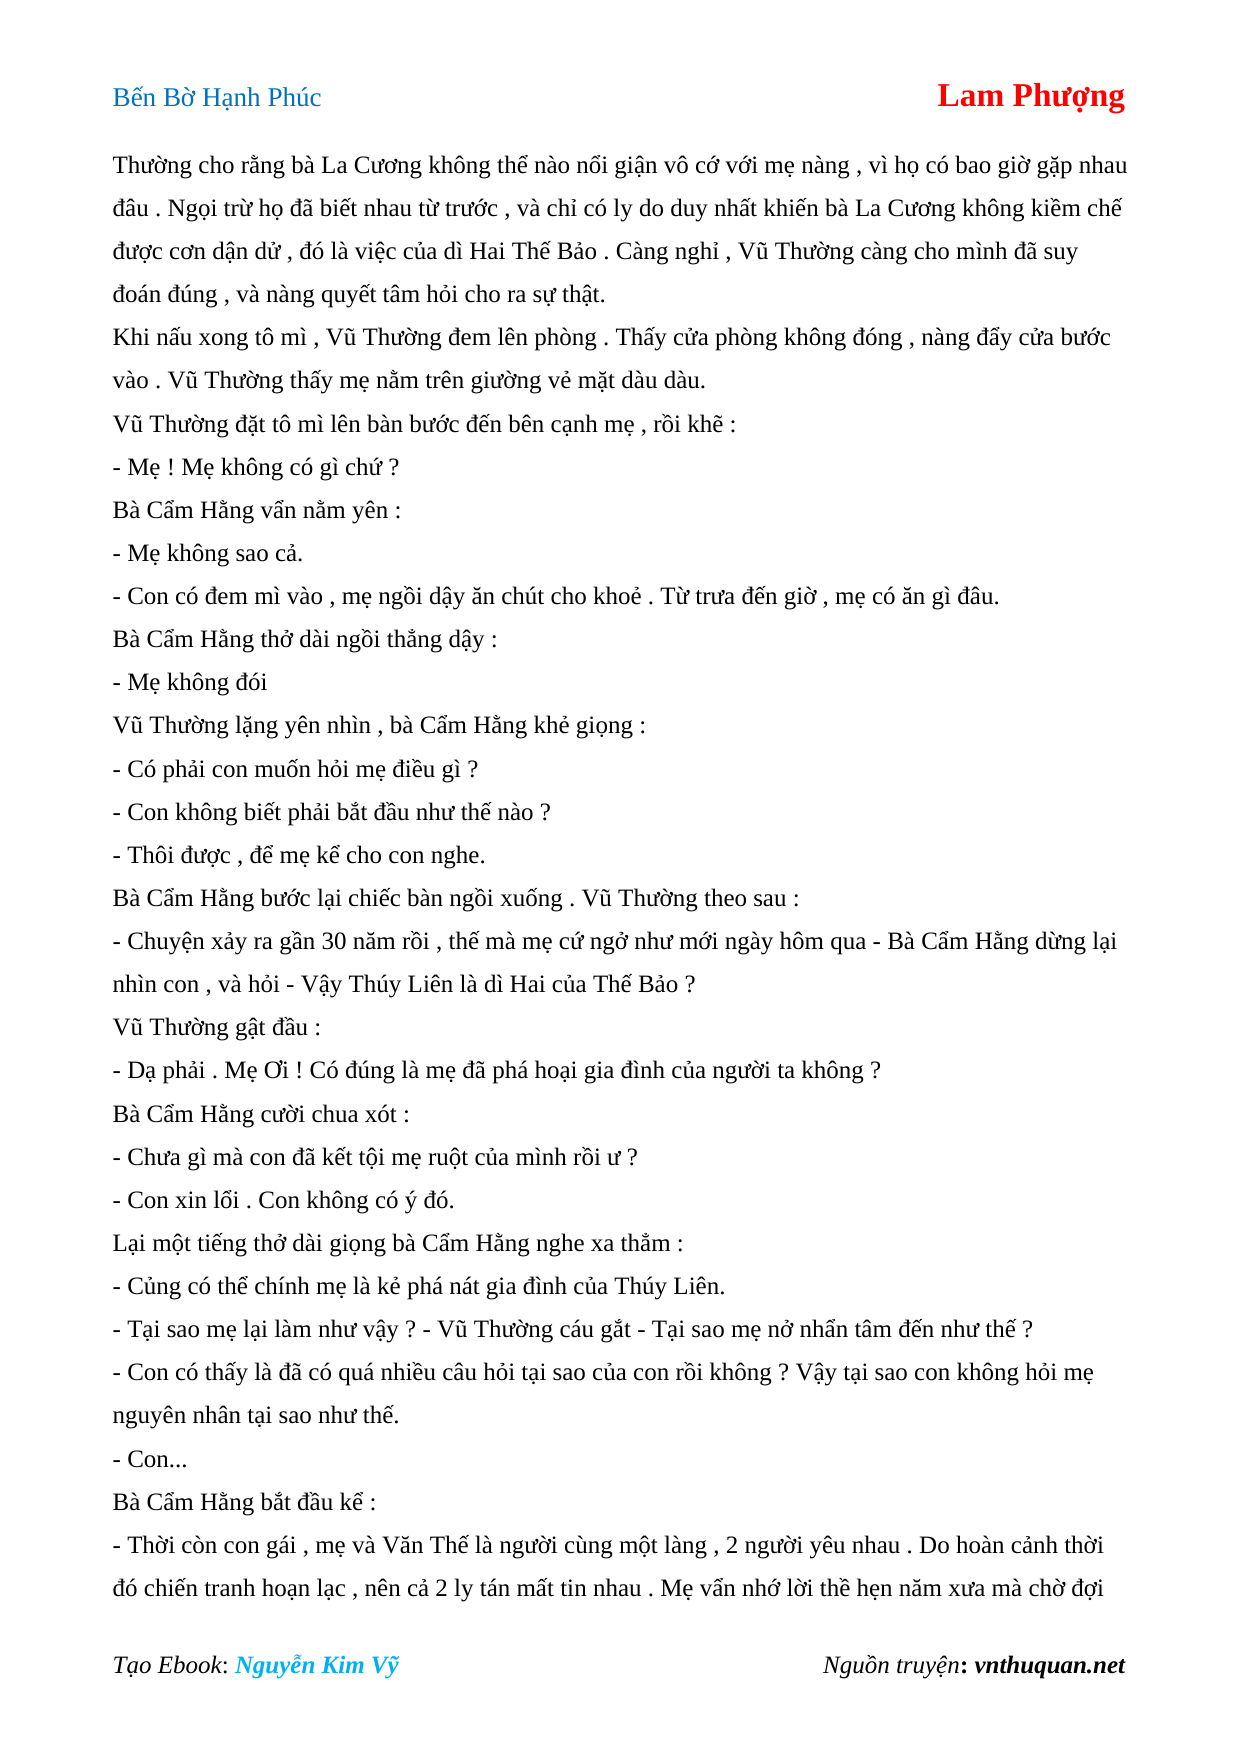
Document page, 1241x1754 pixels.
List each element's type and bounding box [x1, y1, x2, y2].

text [112, 150, 1128, 1602]
